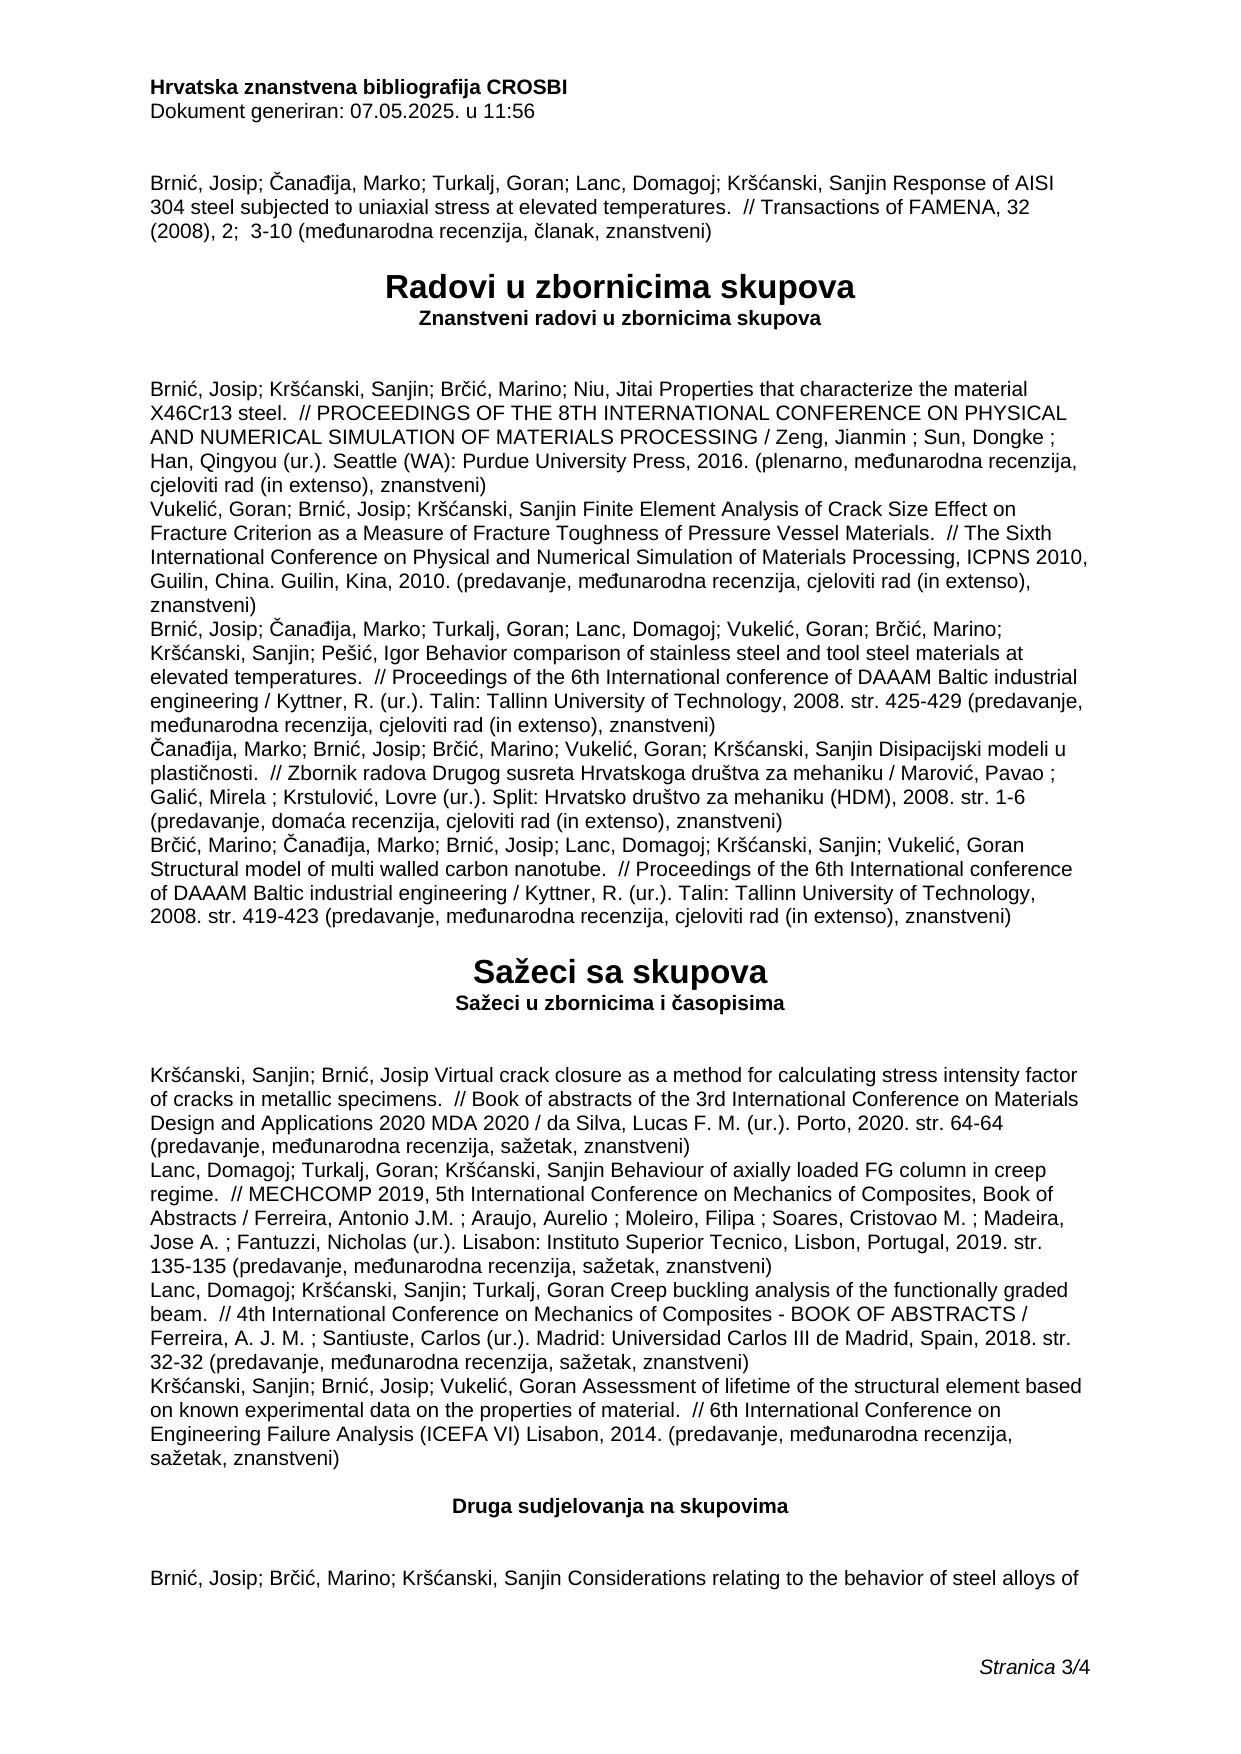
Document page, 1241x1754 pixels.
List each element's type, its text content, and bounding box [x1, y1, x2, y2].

text Vukelić, Goran; Brnić, Josip; Kršćanski, Sanjin [150, 497, 1090, 617]
subtitle Sažeci u zbornicima i časopisima [150, 991, 1090, 1014]
text Brnić, Josip; Čanađija, Marko; Turkalj, Goran; Lanc, Domagoj; Kršćanski, Sanjin [150, 171, 1090, 243]
text Kršćanski, Sanjin; Brnić, Josip; Vukelić, Goran [150, 1374, 1090, 1470]
subtitle Druga sudjelovanja na skupovima [150, 1494, 1090, 1518]
subtitle Radovi u zbornicima skupova [150, 267, 1090, 305]
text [150, 1566, 1090, 1589]
text Kršćanski, Sanjin; Brnić, Josip [150, 1062, 1090, 1158]
text Lanc, Domagoj; Turkalj, Goran; Kršćanski, Sanjin [150, 1158, 1090, 1278]
subtitle Znanstveni radovi u zbornicima skupova [150, 305, 1090, 329]
subtitle Sažeci sa skupova [150, 952, 1090, 991]
text Čanađija, Marko; Brnić, Josip; Brčić, Marino; Vukelić, Goran; Kršćanski, Sanjin [150, 737, 1090, 832]
text Brnić, Josip; Čanađija, Marko; Turkalj, Goran; Lanc, Domagoj; Vukelić, Goran; Brčić, Marino; Kršćanski, Sanjin; Pešić, Igor [150, 617, 1090, 737]
text Brčić, Marino; Čanađija, Marko; Brnić, Josip; Lanc, Domagoj; Kršćanski, Sanjin; Vukelić, Goran [150, 832, 1090, 928]
text Brnić, Josip; Kršćanski, Sanjin; Brčić, Marino; Niu, Jitai [150, 377, 1090, 497]
text Lanc, Domagoj; Kršćanski, Sanjin; Turkalj, Goran [150, 1278, 1090, 1374]
